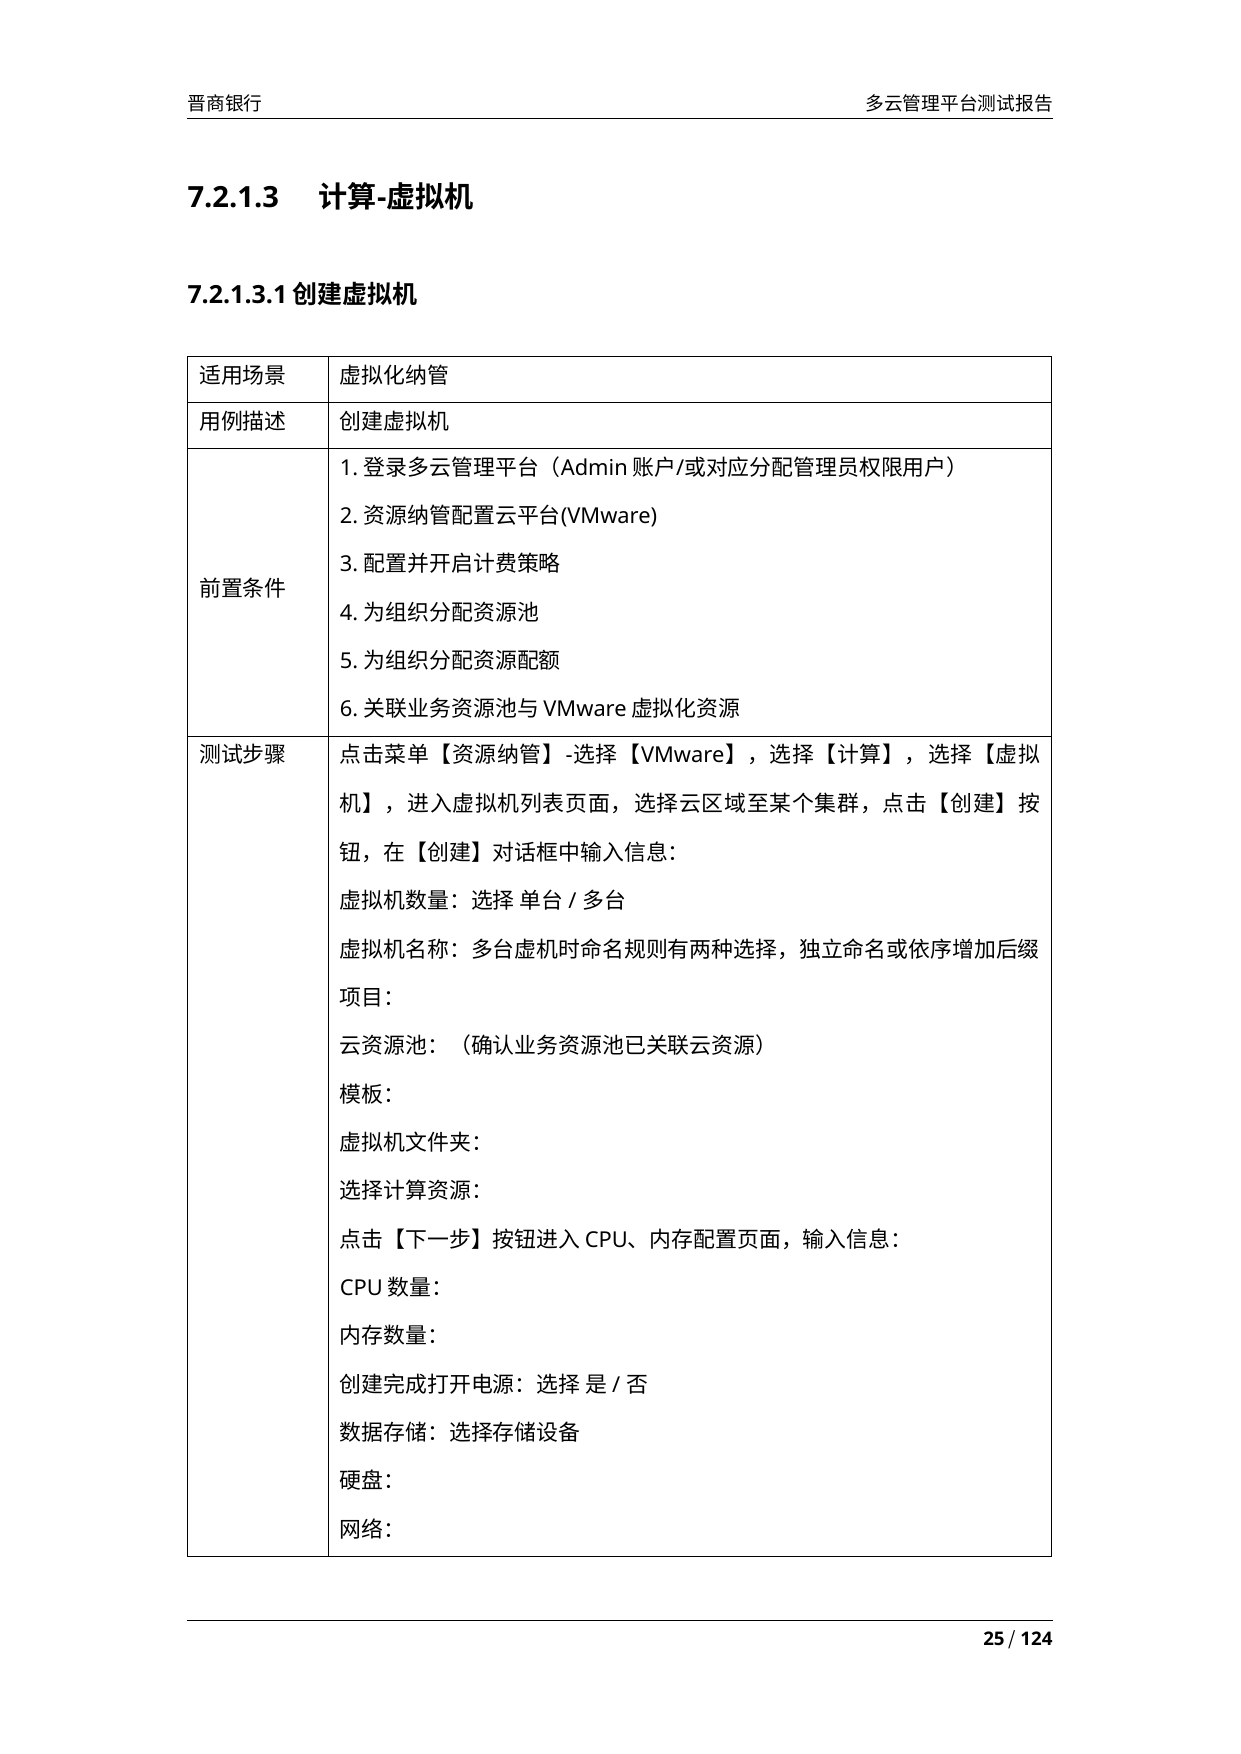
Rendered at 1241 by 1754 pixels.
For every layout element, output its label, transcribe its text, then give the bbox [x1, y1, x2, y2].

table_cell 测试步骤 [188, 737, 328, 1556]
table_cell 创建虚拟机 [329, 403, 1051, 448]
table_header 适用场景 [188, 357, 328, 402]
subtitle 计算-虚拟机 [187, 162, 1053, 227]
table_cell 前置条件 [188, 449, 328, 736]
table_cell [329, 737, 1051, 1556]
table_cell 1. 登录多云管理平台（Admin账户/或对应分配管理员权限用户） 2. 资源纳管配置云平台(VMware) 3. 配置并开启计费策略 4. 为组织分配资源池 5. 为组织分配资源配额 6. 关联业务资源池与VMware虚拟化资源 [329, 449, 1051, 736]
subtitle 创建虚拟机 [187, 261, 1053, 326]
table_header 虚拟化纳管 [329, 357, 1051, 402]
table_cell 用例描述 [188, 403, 328, 448]
